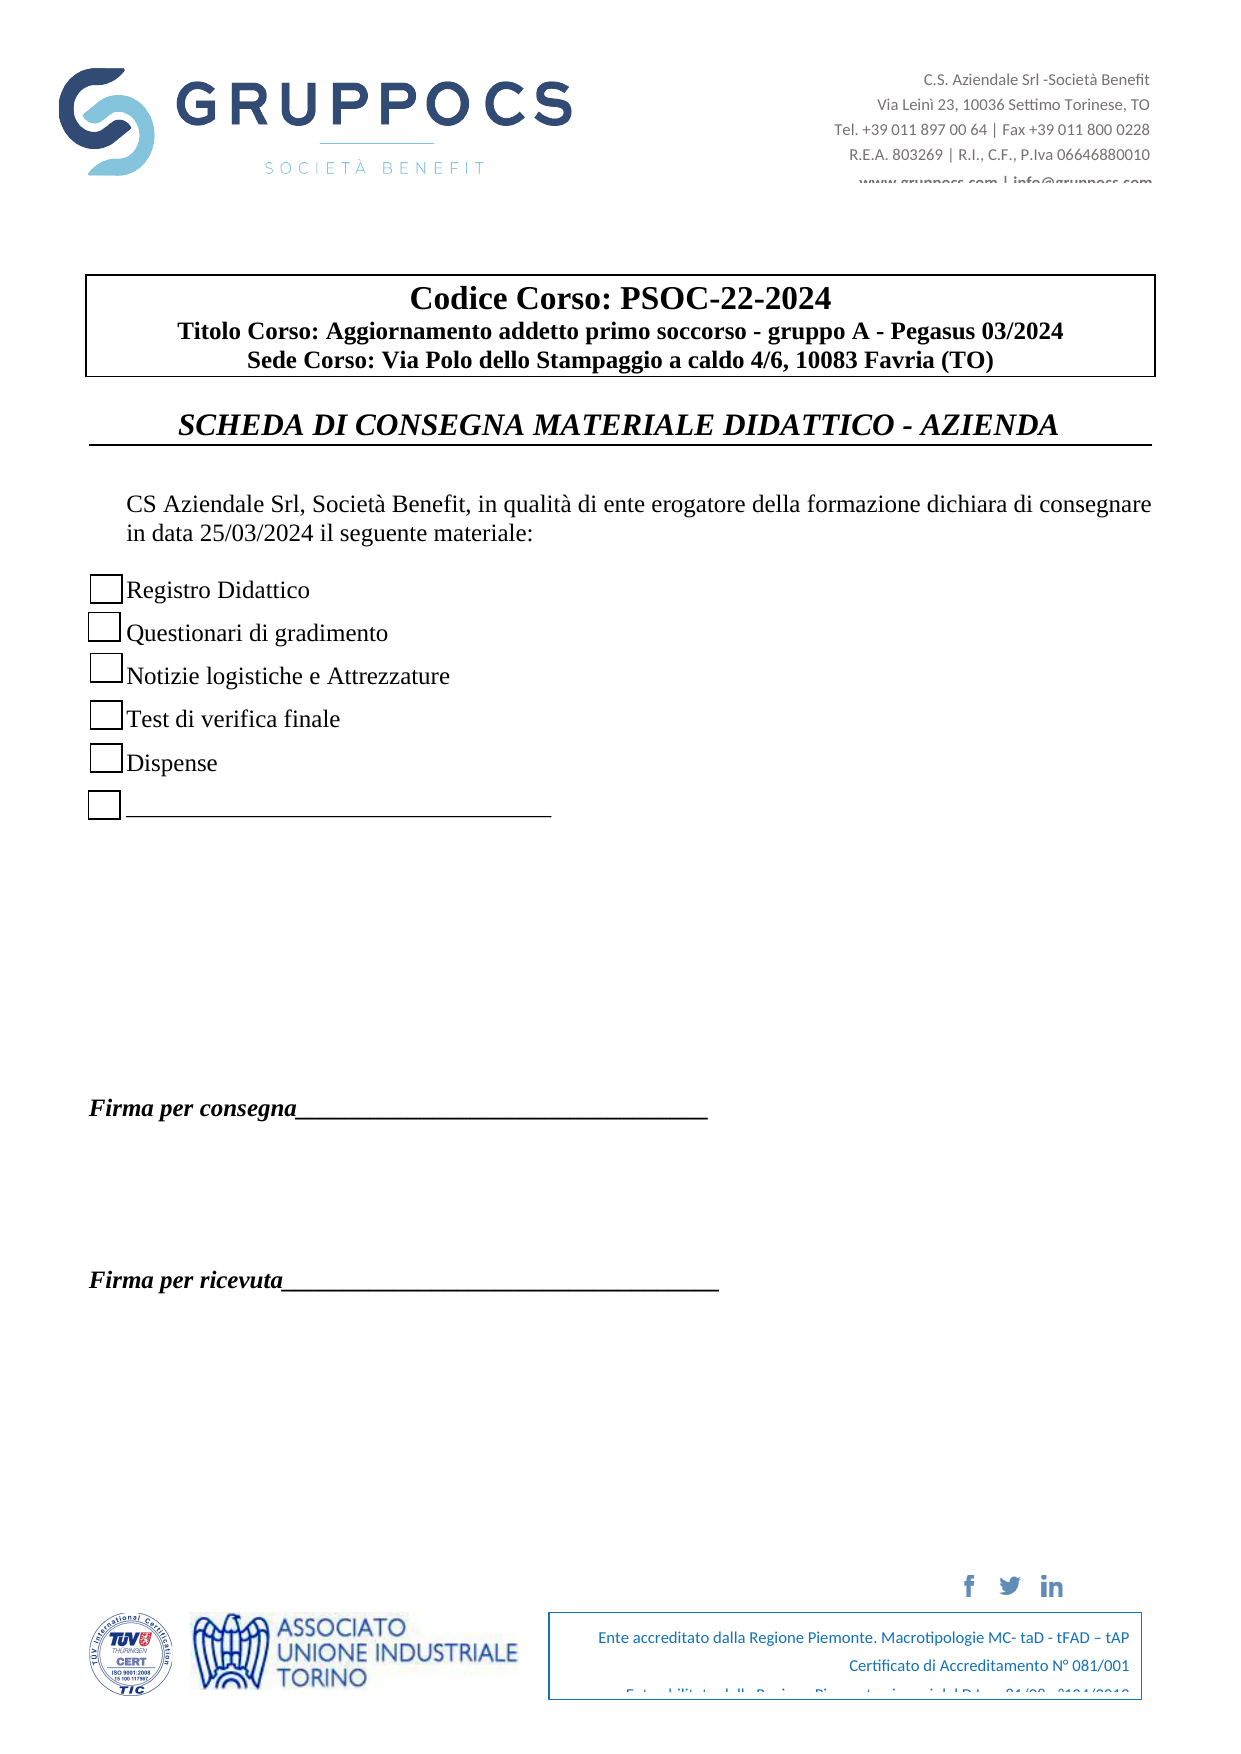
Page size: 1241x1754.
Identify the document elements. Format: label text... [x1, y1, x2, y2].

text Test di verifica finale [126, 704, 1152, 733]
text Firma per ricevuta___________________________________ [88, 1265, 1152, 1294]
text Notizie logistiche e Attrezzature [126, 661, 1152, 690]
text Titolo Corso: Aggiornamento addetto primo soccorso - gruppo A - Pegasus 03/2024 [88, 316, 1152, 341]
picture [964, 1575, 1063, 1597]
picture [89, 1613, 173, 1696]
text SCHEDA DI CONSEGNA MATERIALE DIDATTICO - AZIENDA [88, 406, 1152, 446]
text Dispense [126, 748, 1152, 776]
text Registro Didattico [126, 575, 1152, 604]
text CS Aziendale Srl, Società Benefit, in qualità di ente erogatore della formazione dichiara di consegnare in data 25/03/2024 il seguente materiale: [126, 489, 1152, 546]
text Sede Corso: Via Polo dello Stampaggio a caldo 4/6, 10083 Favria (TO) [87, 341, 1154, 376]
text Questionari di gradimento [126, 618, 1152, 647]
text Firma per consegna_________________________________ [29, 1093, 1152, 1121]
picture [58, 68, 580, 178]
text __________________________________ [126, 791, 1152, 819]
text Codice Corso: PSOC-22-2024 [87, 276, 1154, 316]
picture [190, 1612, 520, 1690]
